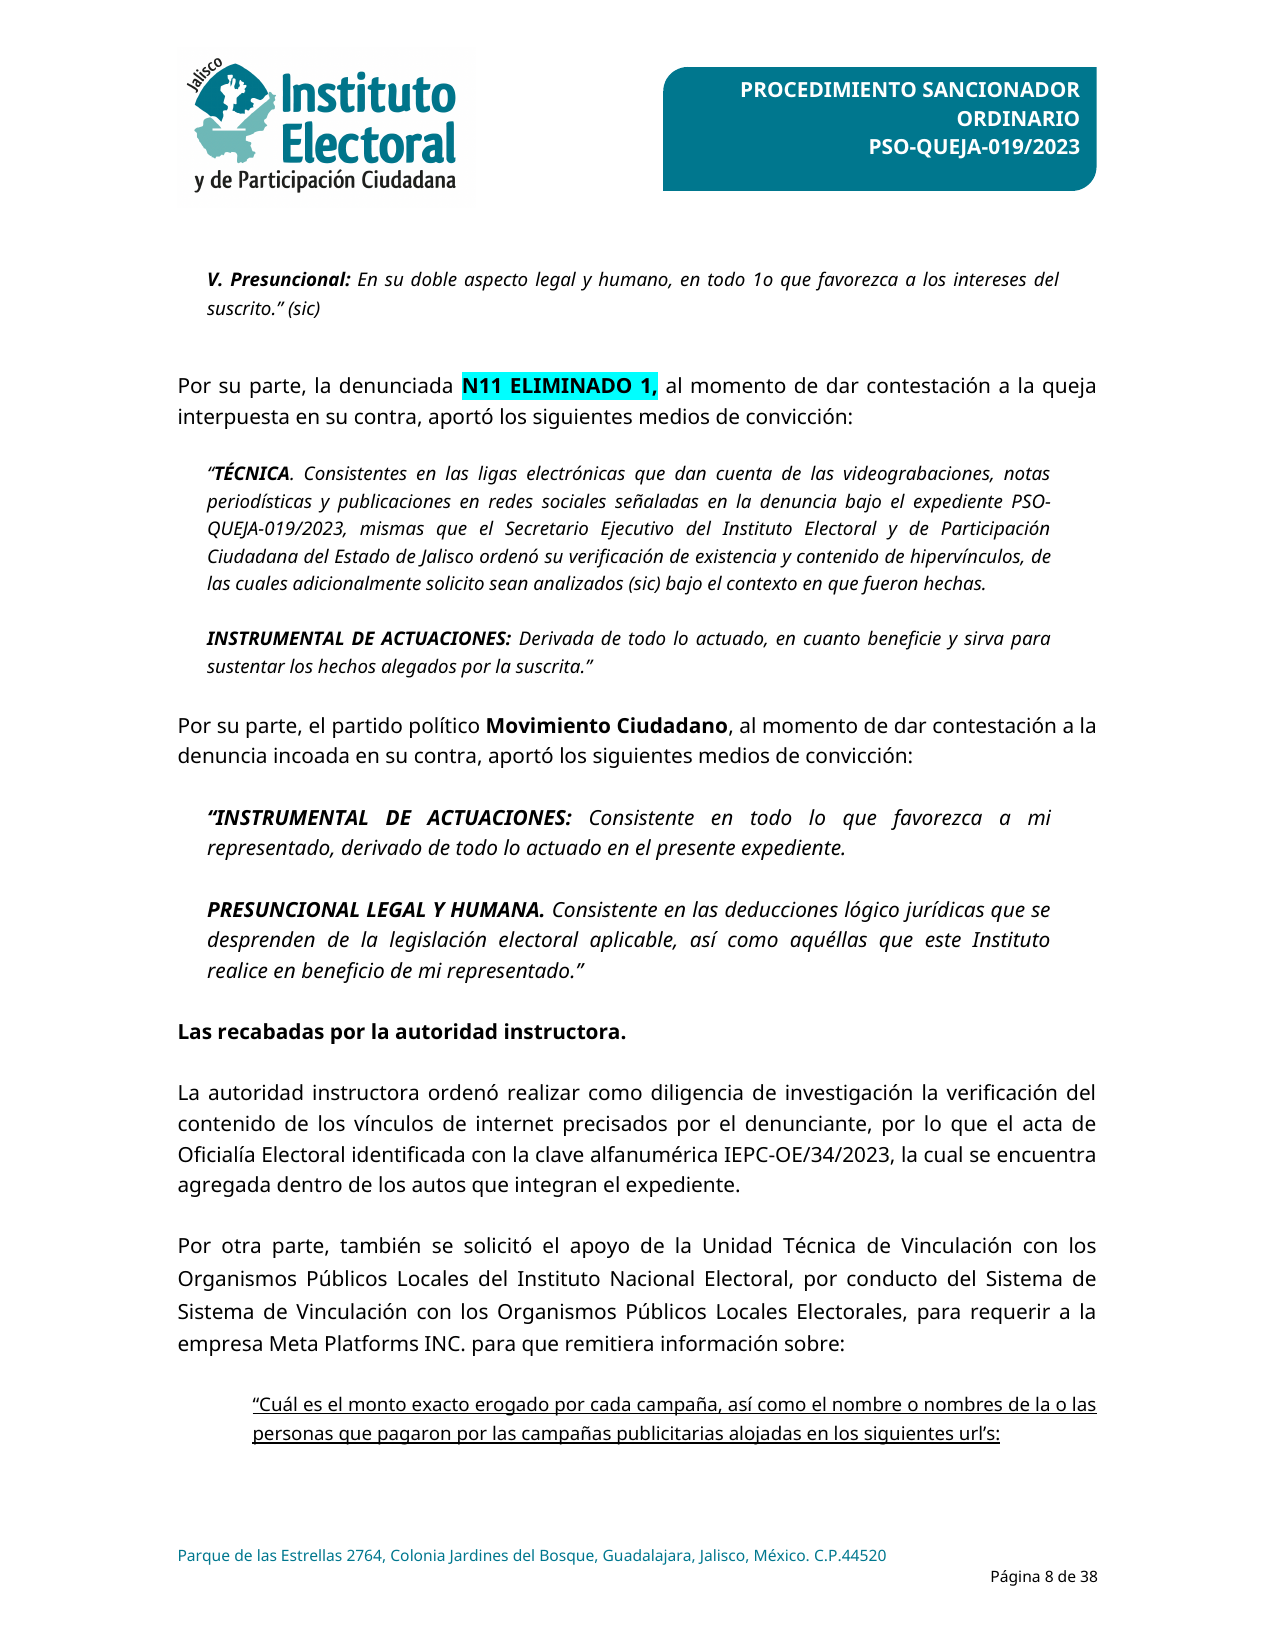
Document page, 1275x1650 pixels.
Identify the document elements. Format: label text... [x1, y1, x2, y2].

text Por otra parte, también se solicitó el apoyo de la Unidad Técnica de Vinculación con los Organismos Públicos Locales del Instituto Nacional Electoral, por conducto del Sistema de Sistema de Vinculación con los Organismos Públicos Locales Electorales, para requerir a la empresa Meta Platforms INC. para que remitiera información sobre: [177, 1232, 1098, 1358]
text “TÉCNICA. Consistentes en las ligas electrónicas que dan cuenta de las videograbaciones, notas periodísticas y publicaciones en redes sociales señaladas en la denuncia bajo el expediente PSO-QUEJA-019/2023, mismas que el Secretario Ejecutivo del Instituto Electoral y de Participación Ciudadana del Estado de Jalisco ordenó su verificación de existencia y contenido de hipervínculos, de las cuales adicionalmente solicito sean analizados (sic) bajo el contexto en que fueron hechas. [207, 460, 1054, 596]
text Por su parte, el partido político Movimiento Ciudadano, al momento de dar contestación a la denuncia incoada en su contra, aportó los siguientes medios de convicción: [177, 711, 1098, 770]
text “INSTRUMENTAL DE ACTUACIONES: Consistente en todo lo que favorezca a mi representado, derivado de todo lo actuado en el presente expediente. [207, 803, 1054, 862]
text INSTRUMENTAL DE ACTUACIONES: Derivada de todo lo actuado, en cuanto beneficie y sirva para sustentar los hechos alegados por la suscrita.” [207, 625, 1054, 678]
text V. Presuncional: En su doble aspecto legal y humano, en todo 1o que favorezca a los intereses del suscrito.” (sic) [207, 266, 1063, 321]
picture [177, 47, 477, 208]
text “Cuál es el monto exacto erogado por cada campaña, así como el nombre o nombres de la o las personas que pagaron por las campañas publicitarias alojadas en los siguientes url’s: [252, 1391, 1098, 1446]
text PRESUNCIONAL LEGAL Y HUMANA. Consistente en las deducciones lógico jurídicas que se desprenden de la legislación electoral aplicable, así como aquéllas que este Instituto realice en beneficio de mi representado.” [207, 895, 1054, 984]
text Por su parte, la denunciada N11 ELIMINADO 1, al momento de dar contestación a la queja interpuesta en su contra, aportó los siguientes medios de convicción: [177, 372, 1098, 431]
text La autoridad instructora ordenó realizar como diligencia de investigación la verificación del contenido de los vínculos de internet precisados por el denunciante, por lo que el acta de Oficialía Electoral identificada con la clave alfanumérica IEPC-OE/34/2023, la cual se encuentra agregada dentro de los autos que integran el expediente. [177, 1078, 1098, 1199]
text Las recabadas por la autoridad instructora. [177, 1017, 1098, 1046]
